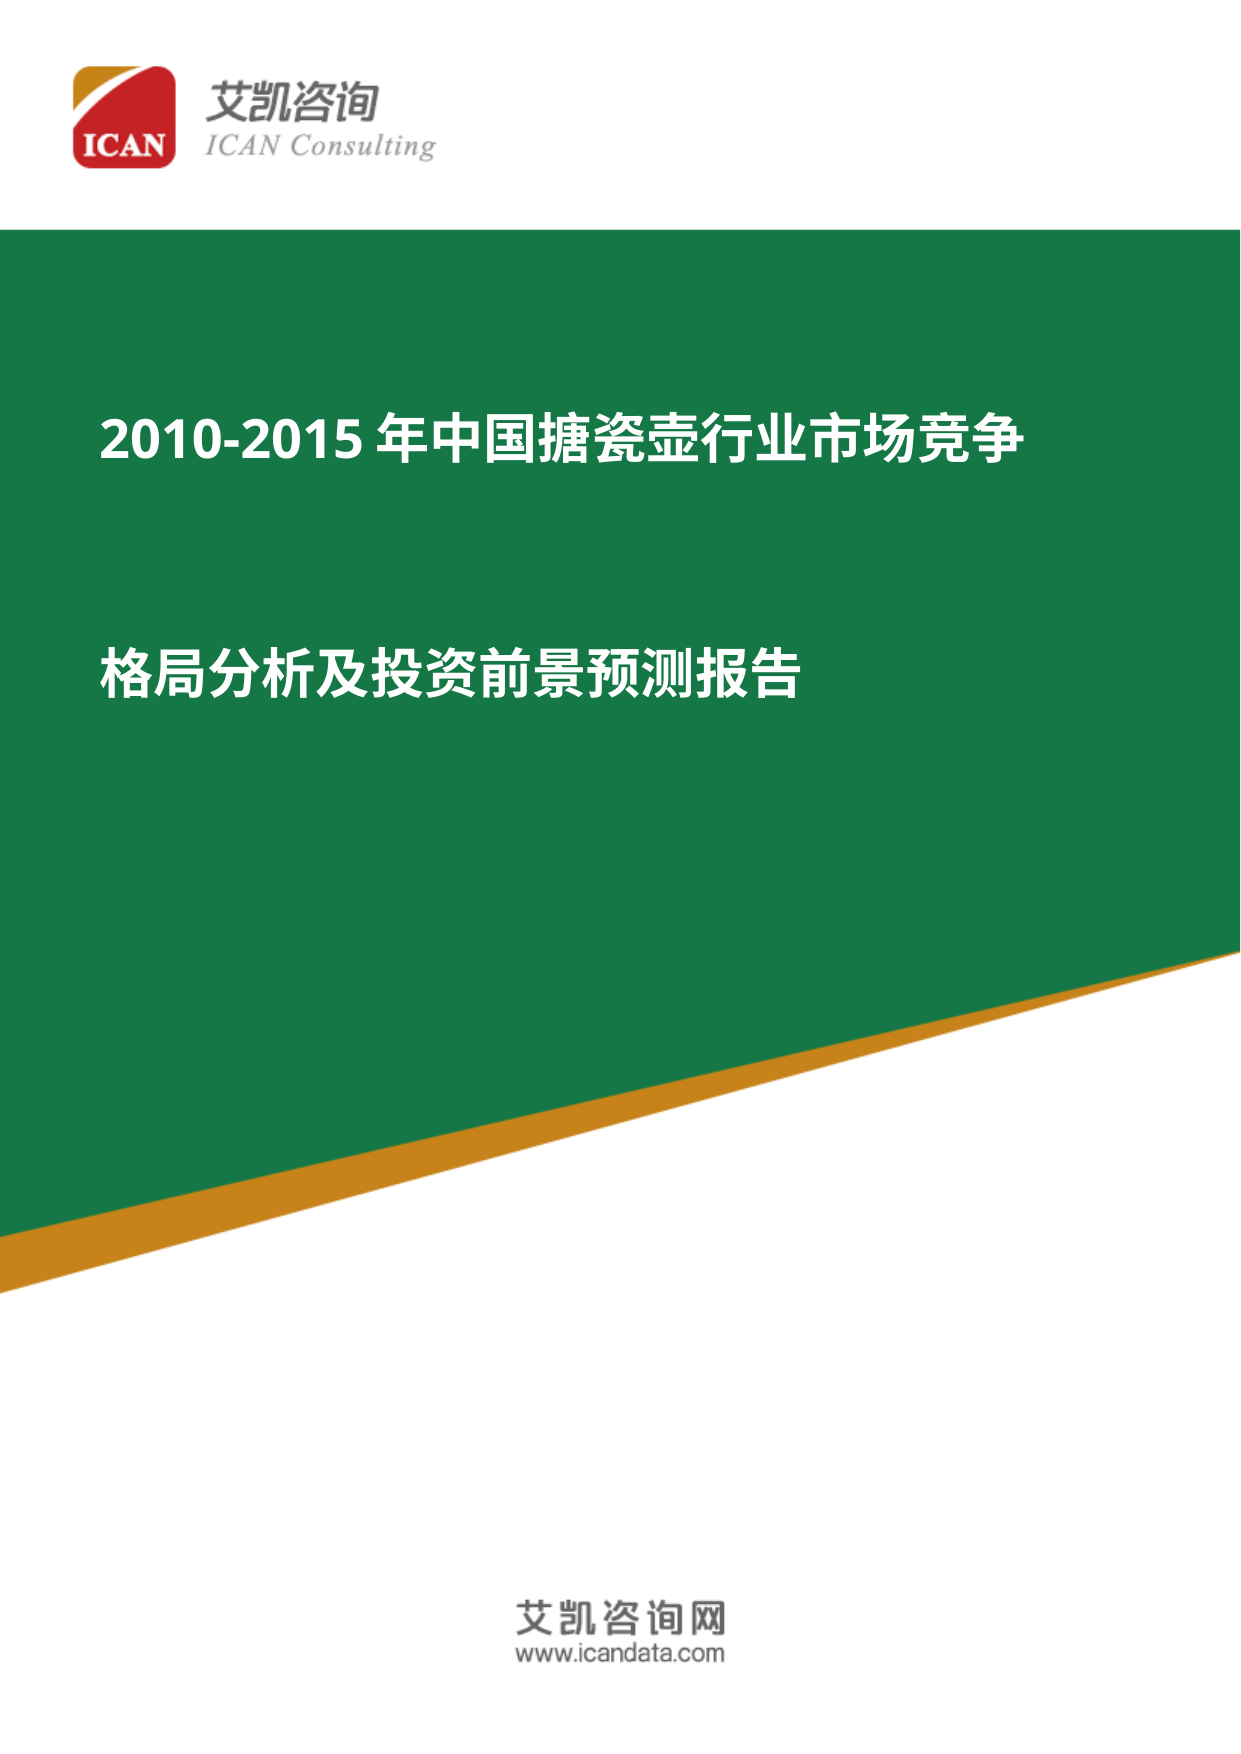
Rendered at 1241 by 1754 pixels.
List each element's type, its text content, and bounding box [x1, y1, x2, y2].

subtitle 2010-2015年中国搪瓷壶行业市场竞争格局分析及投资前景预测报告 [99, 386, 1053, 718]
picture [0, 5, 1241, 1754]
